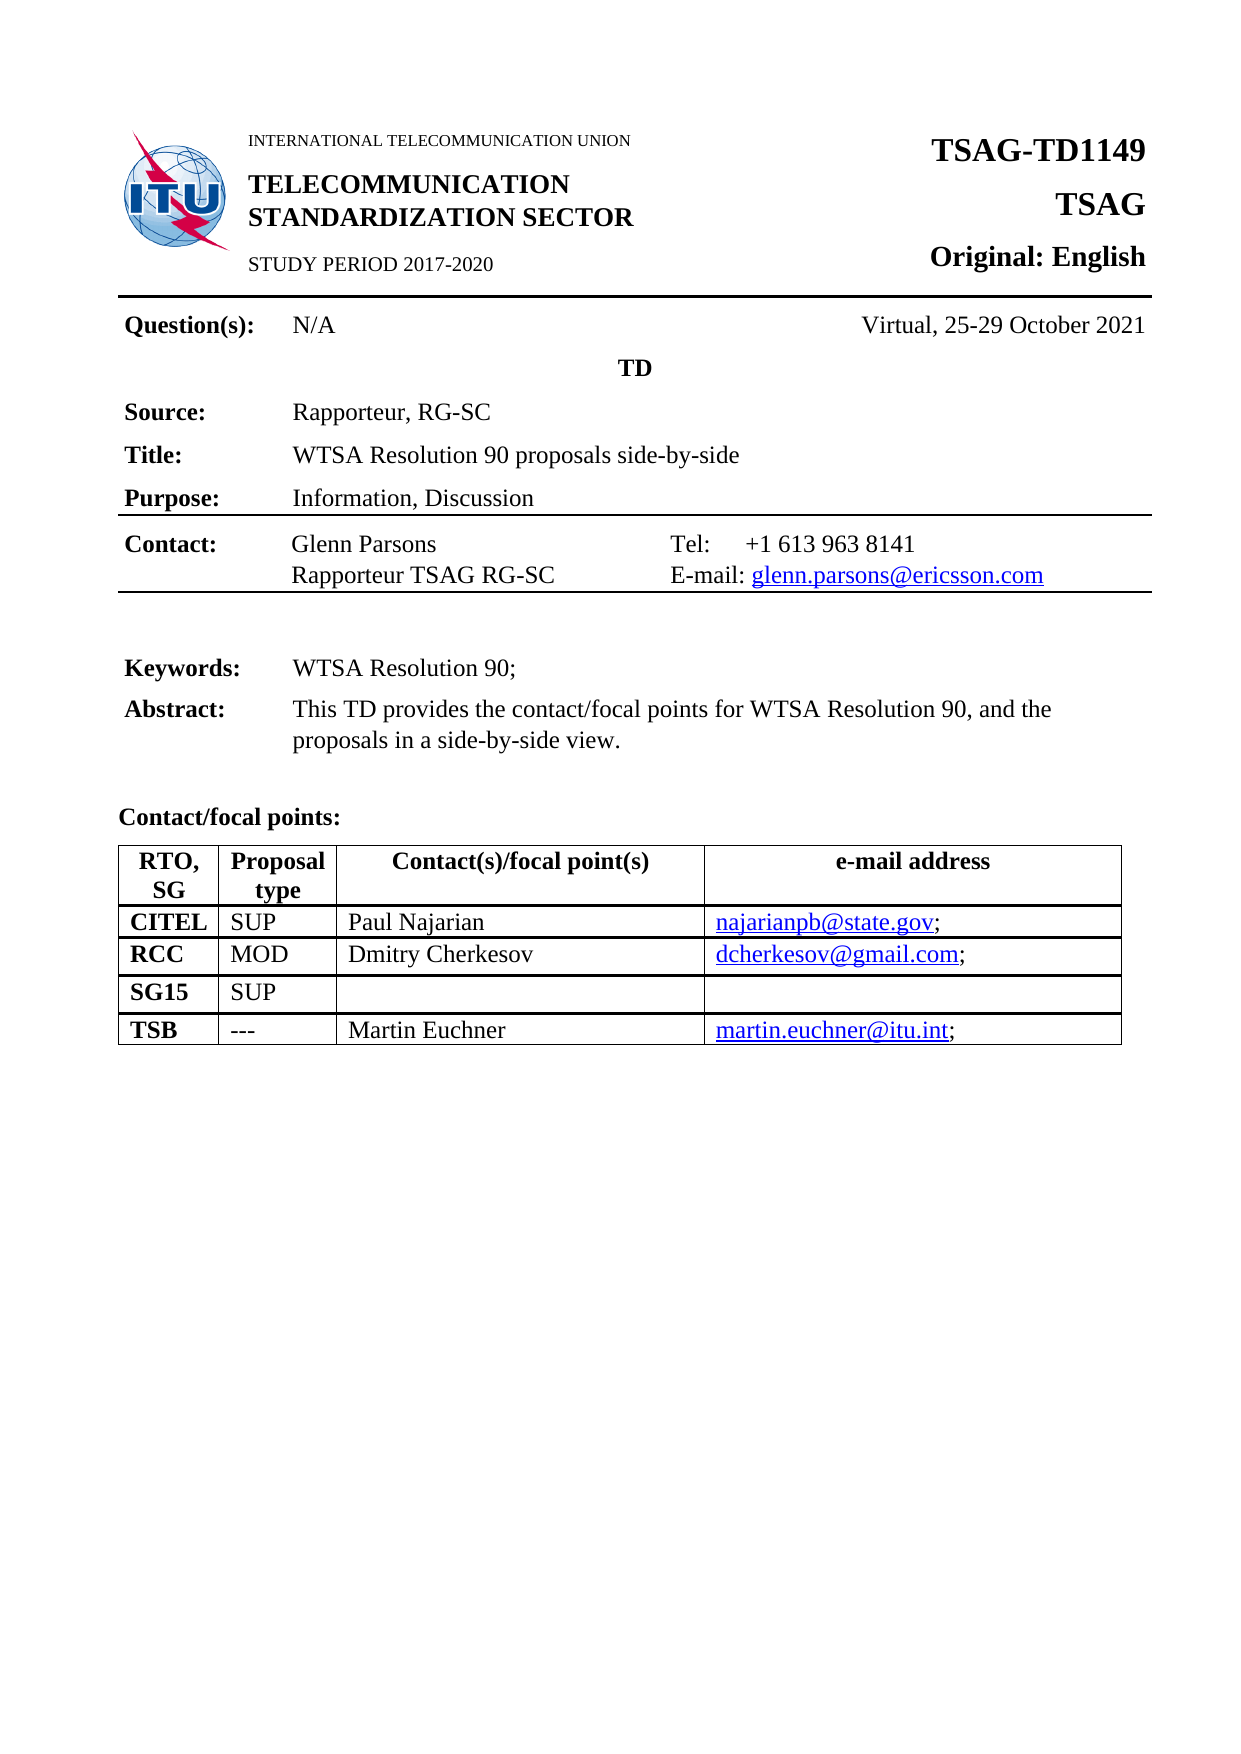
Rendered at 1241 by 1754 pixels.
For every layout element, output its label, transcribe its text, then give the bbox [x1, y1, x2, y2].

table_cell N/A [286, 298, 664, 341]
table_header RTO, SG [119, 846, 218, 904]
picture [124, 130, 231, 251]
table_cell Information, Discussion [286, 471, 1152, 514]
table_cell SG15 [119, 977, 218, 1012]
table_cell CITEL [119, 907, 218, 936]
table_cell Rapporteur, RG-SC [286, 384, 1152, 428]
table_cell najarianpb@state.gov; [705, 907, 1121, 936]
table_header WTSA Resolution 90; [286, 641, 1152, 682]
table_cell Virtual, 25-29 October 2021 [664, 298, 1152, 341]
table_cell TD [118, 341, 1152, 384]
table_cell Glenn Parsons Rapporteur TSAG RG-SC [285, 516, 664, 591]
table_header Proposal type [219, 846, 336, 904]
table_cell Dmitry Cherkesov [337, 939, 704, 974]
table_header Contact(s)/focal point(s) [337, 846, 704, 904]
table_header TSAG-TD1149 [664, 118, 1152, 169]
table_cell [337, 977, 704, 1012]
table_header INTERNATIONAL TELECOMMUNICATION UNION TELECOMMUNICATION STANDARDIZATION SECTOR STUDY PERIOD 2017-2020 [242, 118, 664, 294]
table_cell Martin Euchner [337, 1015, 704, 1044]
table_cell Question(s): [118, 298, 286, 341]
table_cell martin.euchner@itu.int; [705, 1015, 1121, 1044]
table_cell TSB [119, 1015, 218, 1044]
table_cell MOD [219, 939, 336, 974]
table_header [118, 118, 242, 294]
table_header Keywords: [118, 641, 286, 682]
table_cell [705, 977, 1121, 1012]
table_cell Purpose: [118, 471, 286, 514]
table_cell dcherkesov@gmail.com; [705, 939, 1121, 974]
table_cell --- [219, 1015, 336, 1044]
table_cell This TD provides the contact/focal points for WTSA Resolution 90, and the proposals in a side-by-side view. [286, 682, 1152, 756]
table_cell SUP [219, 977, 336, 1012]
table_cell Source: [118, 384, 286, 428]
table_cell WTSA Resolution 90 proposals side-by-side [286, 428, 1152, 471]
table_cell Abstract: [118, 682, 286, 756]
table_cell RCC [119, 939, 218, 974]
table_cell Contact: [118, 516, 285, 591]
table_cell SUP [219, 907, 336, 936]
table_cell Tel: +1 613 963 8141 E-mail: glenn.parsons@ericsson.com [664, 516, 1152, 591]
table_cell Paul Najarian [337, 907, 704, 936]
table_cell TSAG [664, 169, 1152, 223]
table_cell Title: [118, 428, 286, 471]
table_header e-mail address [705, 846, 1121, 904]
table_cell Original: English [664, 223, 1152, 294]
text Contact/focal points: [118, 802, 1122, 830]
